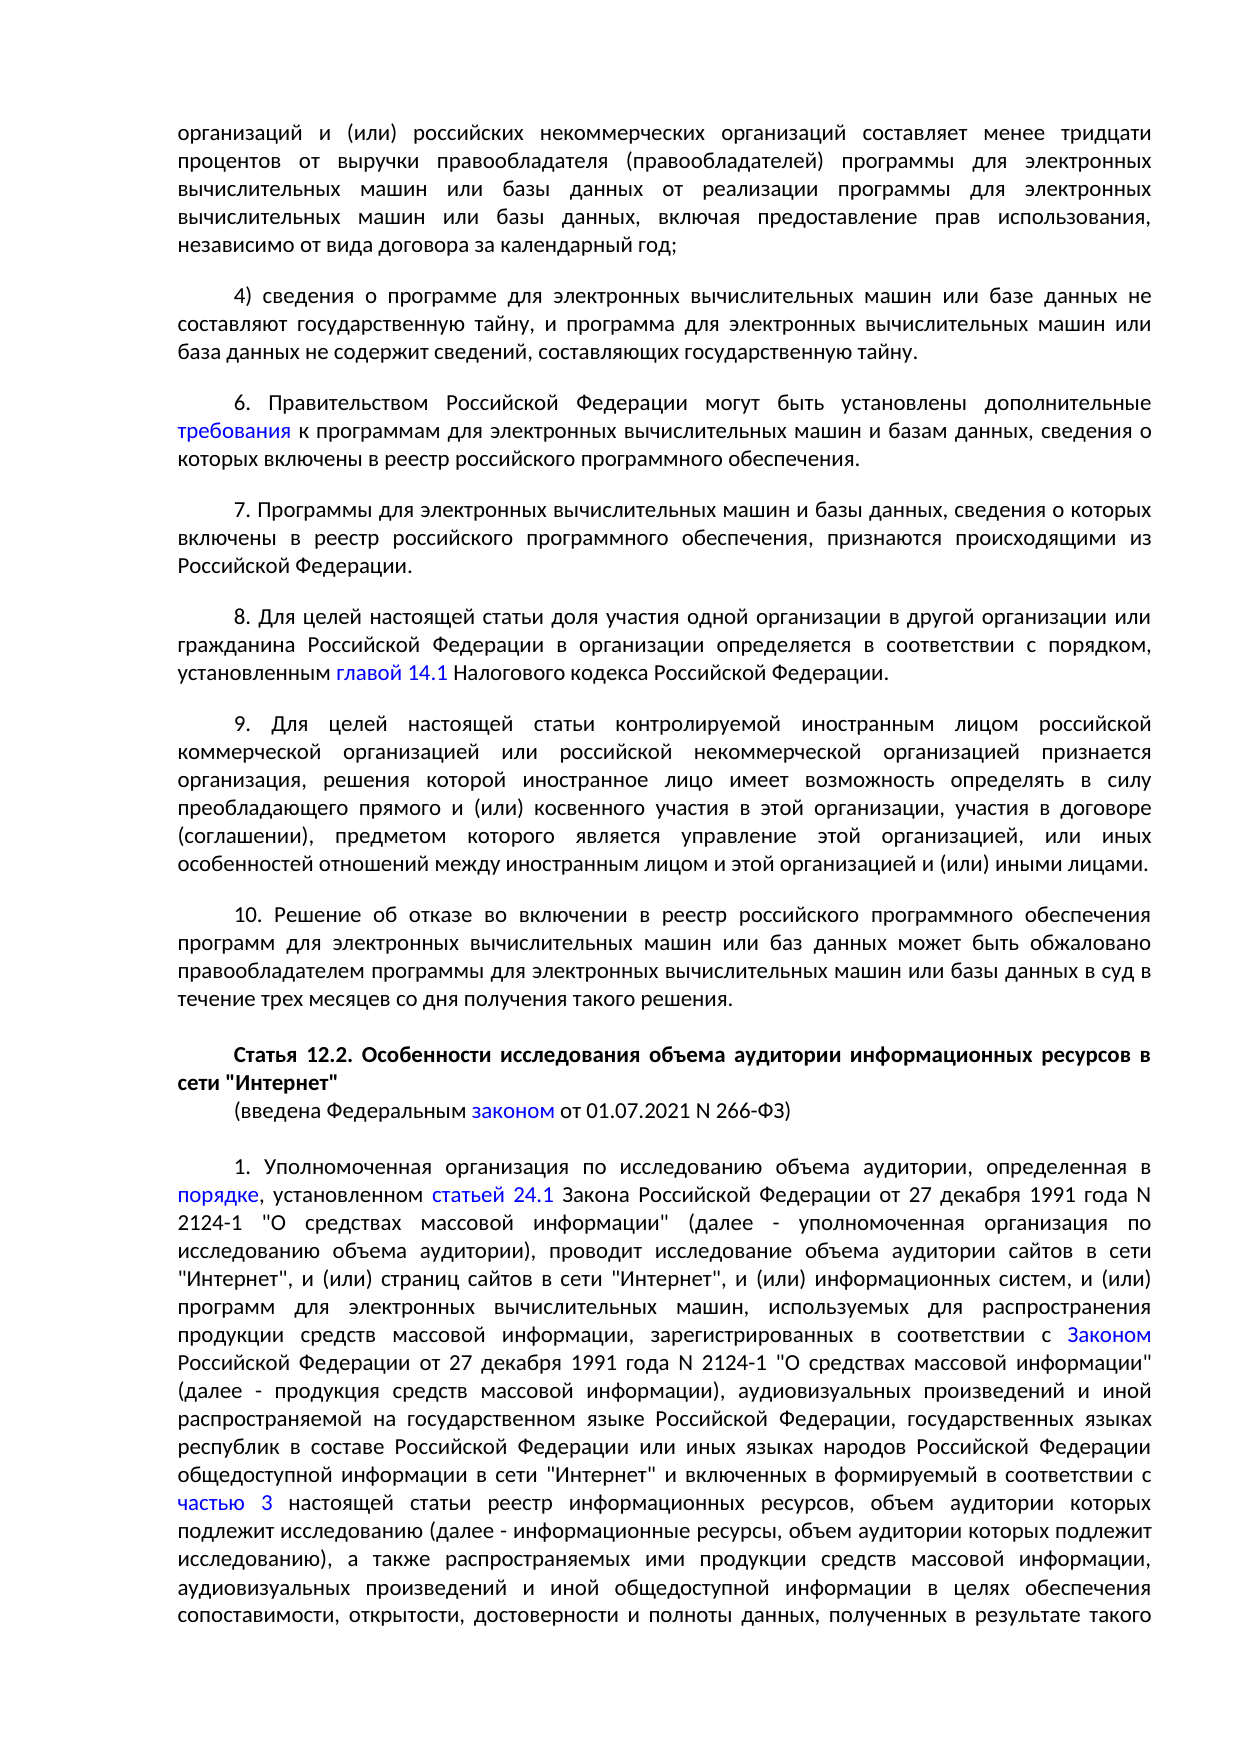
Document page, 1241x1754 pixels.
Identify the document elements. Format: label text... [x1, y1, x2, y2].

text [177, 118, 1152, 258]
text 9. Для целей настоящей статьи контролируемой иностранным лицом российской коммерческой организацией или российской некоммерческой организацией признается организация, решения которой иностранное лицо имеет возможность определять в силу преобладающего прямого и (или) косвенного участия в этой организации, участия в договоре (соглашении), предметом которого является управление этой организацией, или иных особенностей отношений между иностранным лицом и этой организацией и (или) иными лицами. [177, 709, 1152, 877]
text 7. Программы для электронных вычислительных машин и базы данных, сведения о которых включены в реестр российского программного обеспечения, признаются происходящими из Российской Федерации. [177, 495, 1152, 579]
title Статья 12.2. Особенности исследования объема аудитории информационных ресурсов в сети "Интернет" [177, 1040, 1152, 1096]
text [177, 1152, 1152, 1629]
text 6. Правительством Российской Федерации могут быть установлены дополнительные требования к программам для электронных вычислительных машин и базам данных, сведения о которых включены в реестр российского программного обеспечения. [177, 388, 1152, 472]
text 10. Решение об отказе во включении в реестр российского программного обеспечения программ для электронных вычислительных машин или баз данных может быть обжаловано правообладателем программы для электронных вычислительных машин или базы данных в суд в течение трех месяцев со дня получения такого решения. [177, 900, 1152, 1012]
text 8. Для целей настоящей статьи доля участия одной организации в другой организации или гражданина Российской Федерации в организации определяется в соответствии с порядком, установленным главой 14.1 Налогового кодекса Российской Федерации. [177, 602, 1152, 686]
text (введена Федеральным законом от 01.07.2021 N 266-ФЗ) [177, 1096, 1152, 1124]
text 4) сведения о программе для электронных вычислительных машин или базе данных не составляют государственную тайну, и программа для электронных вычислительных машин или база данных не содержит сведений, составляющих государственную тайну. [177, 281, 1152, 365]
